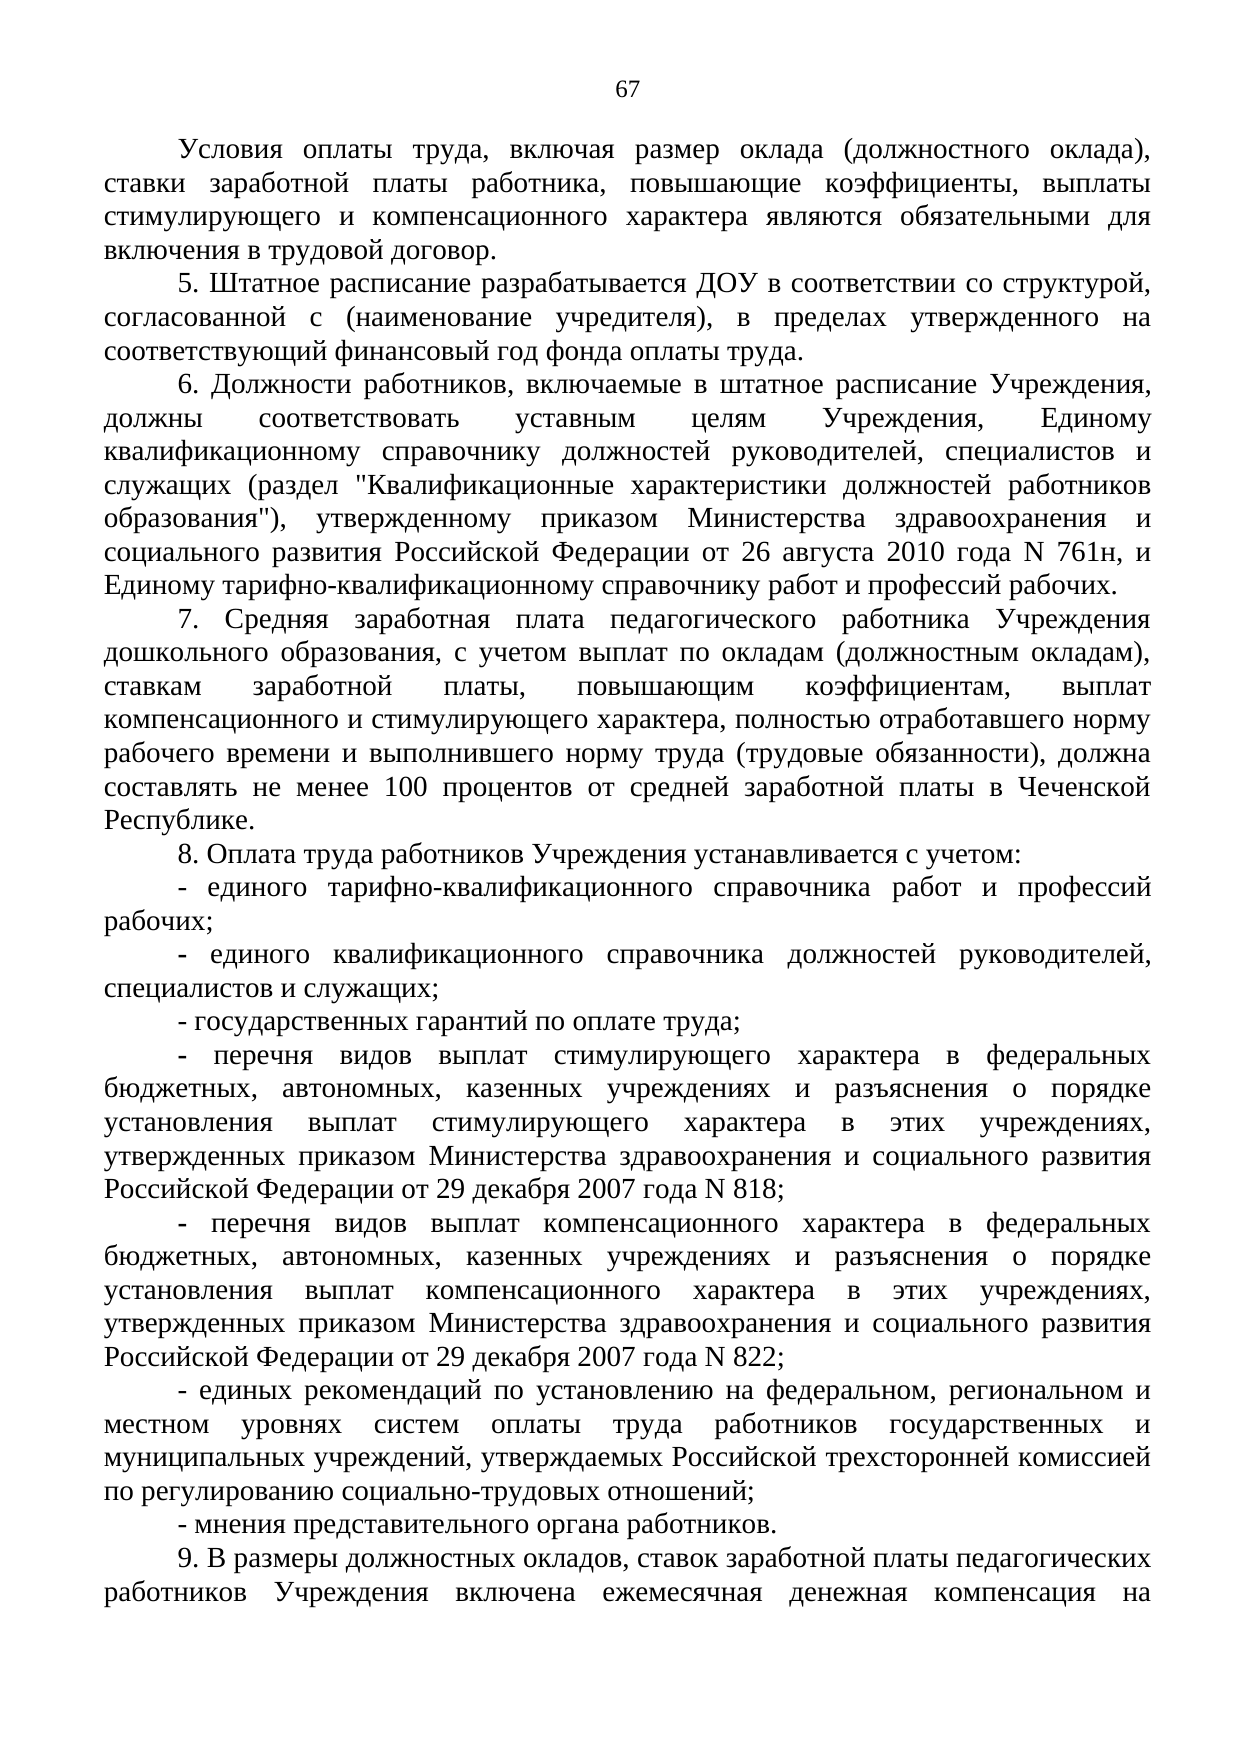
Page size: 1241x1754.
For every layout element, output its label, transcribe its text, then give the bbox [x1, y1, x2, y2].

text 6. Должности работников, включаемые в штатное расписание Учреждения, должны соответствовать уставным целям Учреждения, Единому квалификационному справочнику должностей руководителей, специалистов и служащих (раздел "Квалификационные характеристики должностей работников образования"), утвержденному приказом Министерства здравоохранения и социального развития Российской Федерации от 26 августа 2010 года N 761н, и Единому тарифно-квалификационному справочнику работ и профессий рабочих. [103, 366, 1152, 601]
text - мнения представительного органа работников. [103, 1507, 1152, 1540]
text 7. Средняя заработная плата педагогического работника Учреждения дошкольного образования, с учетом выплат по окладам (должностным окладам), ставкам заработной платы, повышающим коэффициентам, выплат компенсационного и стимулирующего характера, полностью отработавшего норму рабочего времени и выполнившего норму труда (трудовые обязанности), должна составлять не менее 100 процентов от средней заработной платы в Чеченской Республике. [103, 601, 1152, 836]
text - единого квалификационного справочника должностей руководителей, специалистов и служащих; [103, 936, 1152, 1003]
text - государственных гарантий по оплате труда; [103, 1003, 1152, 1037]
text 8. Оплата труда работников Учреждения устанавливается с учетом: [103, 836, 1152, 869]
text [103, 1540, 1152, 1607]
text - перечня видов выплат стимулирующего характера в федеральных бюджетных, автономных, казенных учреждениях и разъяснения о порядке установления выплат стимулирующего характера в этих учреждениях, утвержденных приказом Министерства здравоохранения и социального развития Российской Федерации от 29 декабря 2007 года N 818; [103, 1037, 1152, 1205]
text - единых рекомендаций по установлению на федеральном, региональном и местном уровнях систем оплаты труда работников государственных и муниципальных учреждений, утверждаемых Российской трехсторонней комиссией по регулированию социально-трудовых отношений; [103, 1372, 1152, 1507]
text - единого тарифно-квалификационного справочника работ и профессий рабочих; [103, 869, 1152, 936]
text 5. Штатное расписание разрабатывается ДОУ в соответствии со структурой, согласованной с (наименование учредителя), в пределах утвержденного на соответствующий финансовый год фонда оплаты труда. [103, 266, 1152, 366]
text Условия оплаты труда, включая размер оклада (должностного оклада), ставки заработной платы работника, повышающие коэффициенты, выплаты стимулирующего и компенсационного характера являются обязательными для включения в трудовой договор. [103, 131, 1152, 266]
text - перечня видов выплат компенсационного характера в федеральных бюджетных, автономных, казенных учреждениях и разъяснения о порядке установления выплат компенсационного характера в этих учреждениях, утвержденных приказом Министерства здравоохранения и социального развития Российской Федерации от 29 декабря 2007 года N 822; [103, 1205, 1152, 1372]
